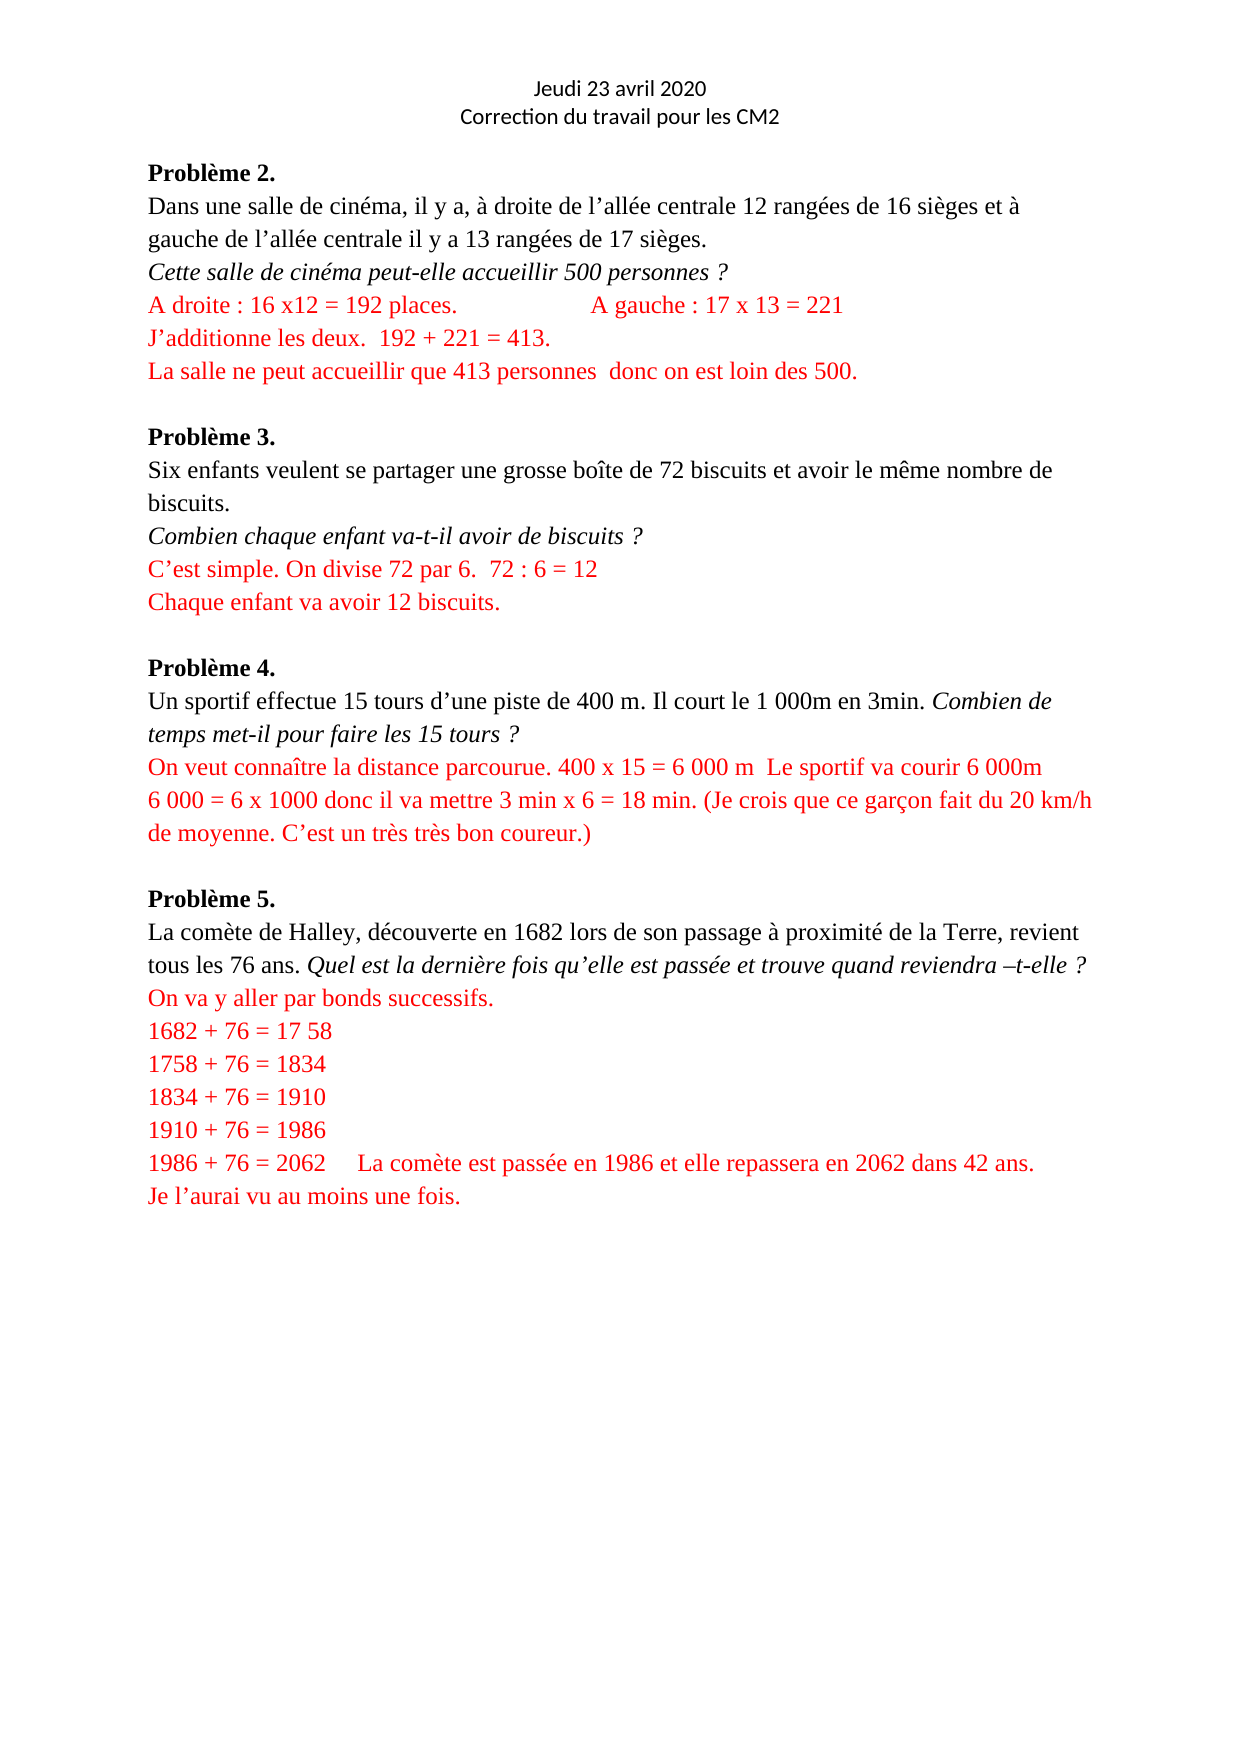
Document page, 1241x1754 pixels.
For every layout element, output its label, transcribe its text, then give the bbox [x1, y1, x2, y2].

text 6 000 = 6 x 1000 donc il va mettre 3 min x 6 = 18 min. (Je crois que ce garçon fait du 20 km/h de moyenne. C’est un très très bon coureur.) [148, 785, 1093, 847]
text Six enfants veulent se partager une grosse boîte de 72 biscuits et avoir le même nombre de biscuits. [148, 455, 1093, 517]
text Je l’aurai vu au moins une fois. [148, 1181, 1093, 1210]
text On veut connaître la distance parcourue. 400 x 15 = 6 000 m Le sportif va courir 6 000m [148, 752, 1093, 781]
text 1682 + 76 = 17 58 [148, 1016, 1093, 1045]
text J’additionne les deux. 192 + 221 = 413. [148, 323, 1093, 352]
text La salle ne peut accueillir que 413 personnes donc on est loin des 500. [148, 356, 1093, 385]
text Combien chaque enfant va-t-il avoir de biscuits ? [148, 521, 1093, 550]
text Problème 3. [148, 422, 1093, 451]
text Problème 5. [148, 884, 1093, 913]
text Problème 4. [148, 653, 1093, 682]
text Chaque enfant va avoir 12 biscuits. [148, 587, 1093, 616]
text Cette salle de cinéma peut-elle accueillir 500 personnes ? [148, 257, 1093, 286]
text 1758 + 76 = 1834 [148, 1049, 1093, 1078]
text Un sportif effectue 15 tours d’une piste de 400 m. Il court le 1 000m en 3min. Combien de temps met-il pour faire les 15 tours ? [148, 686, 1093, 748]
text La comète de Halley, découverte en 1682 lors de son passage à proximité de la Terre, revient tous les 76 ans. Quel est la dernière fois qu’elle est passée et trouve quand reviendra –t-elle ? [148, 917, 1093, 979]
text On va y aller par bonds successifs. [148, 983, 1093, 1012]
text 1834 + 76 = 1910 [148, 1082, 1093, 1111]
text 1986 + 76 = 2062 La comète est passée en 1986 et elle repassera en 2062 dans 42 ans. [148, 1148, 1093, 1177]
text C’est simple. On divise 72 par 6. 72 : 6 = 12 [148, 554, 1093, 583]
text A droite : 16 x12 = 192 places. A gauche : 17 x 13 = 221 [148, 290, 1093, 319]
text Problème 2. [148, 158, 1093, 187]
text Dans une salle de cinéma, il y a, à droite de l’allée centrale 12 rangées de 16 sièges et à gauche de l’allée centrale il y a 13 rangées de 17 sièges. [148, 191, 1093, 253]
text 1910 + 76 = 1986 [148, 1115, 1093, 1144]
